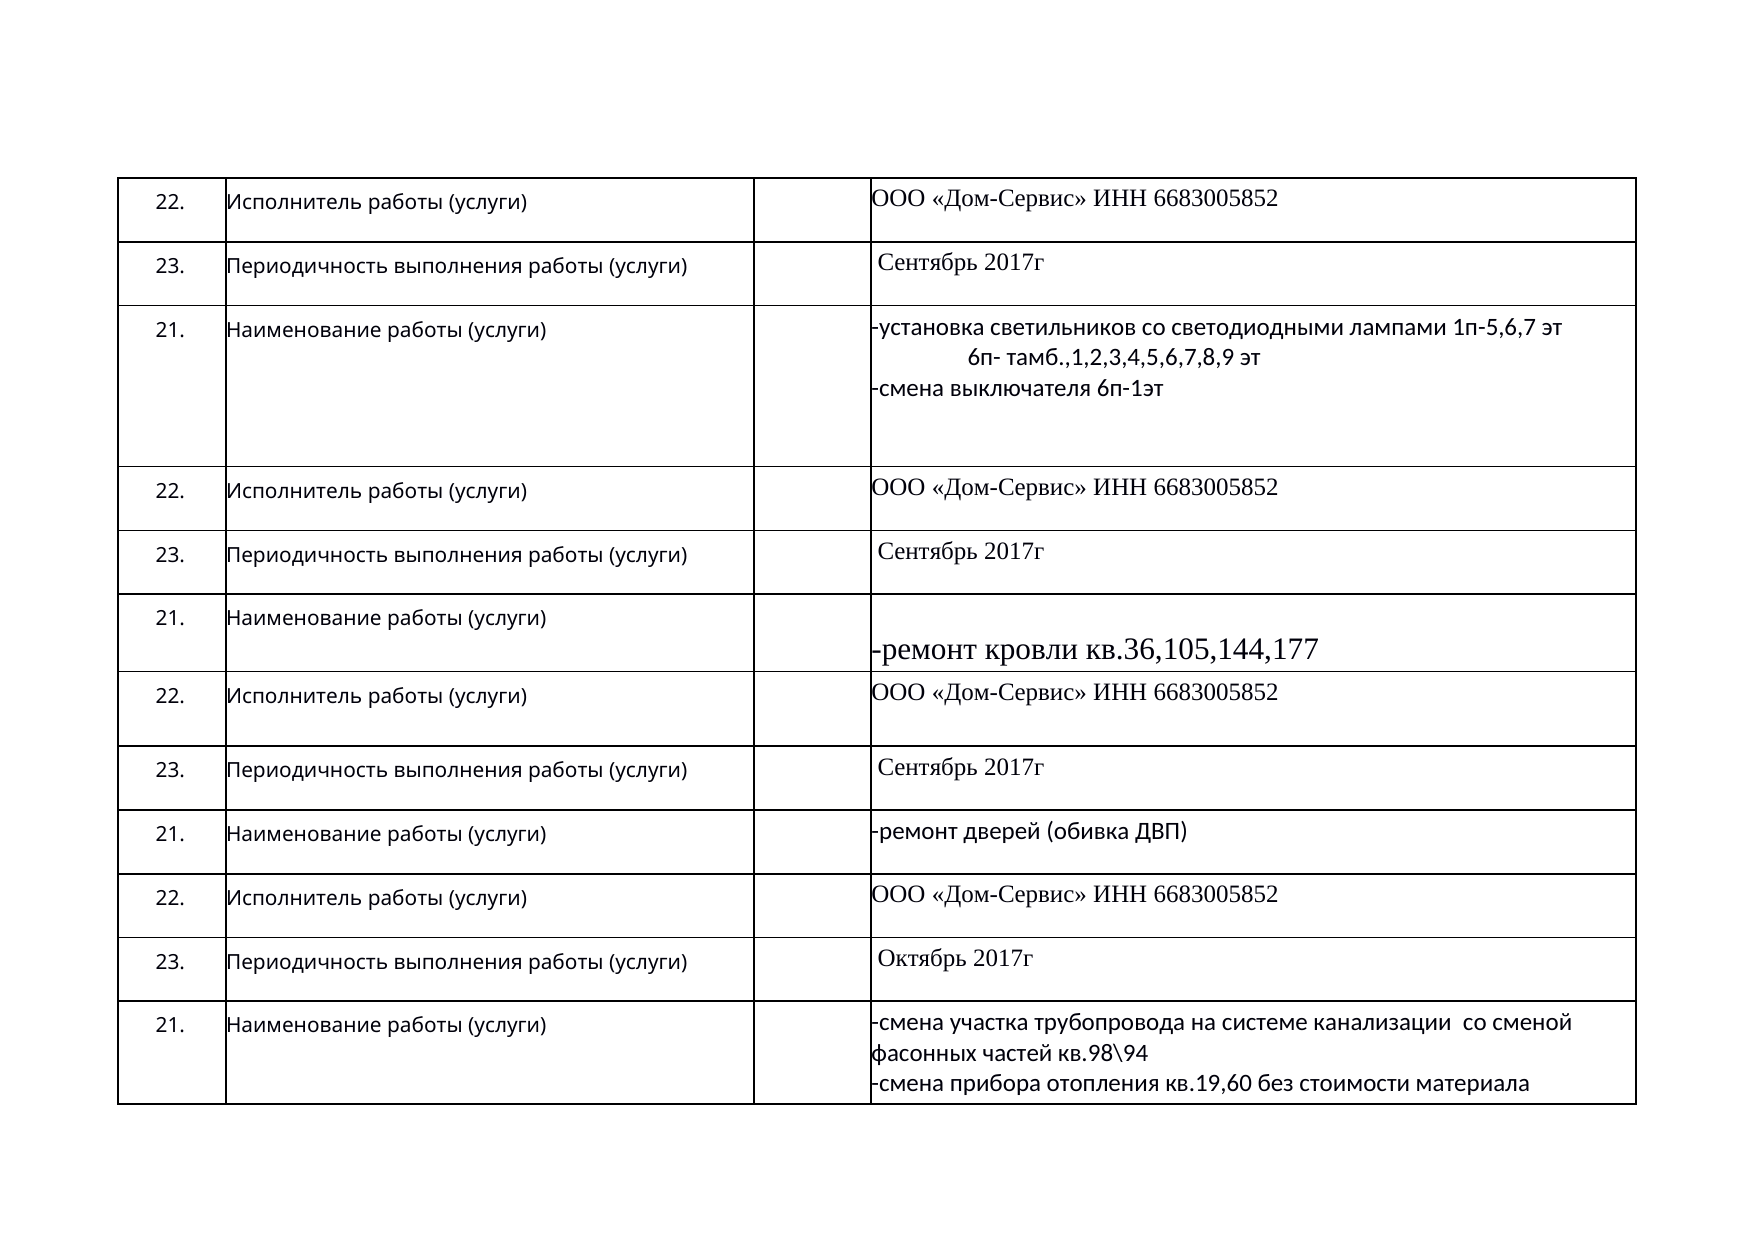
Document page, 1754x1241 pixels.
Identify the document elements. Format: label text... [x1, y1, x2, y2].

table_cell -смена участка трубопровода на системе канализации со сменой фасонных частей кв.98\94 -смена прибора отопления кв.19,60 без стоимости материала [872, 1002, 1635, 1103]
table_cell [755, 595, 870, 671]
table_cell [755, 306, 870, 466]
table_cell -ремонт дверей (обивка ДВП) [872, 811, 1635, 873]
table_cell [755, 243, 870, 305]
table_cell Сентябрь 2017г [872, 531, 1635, 593]
table_cell [755, 938, 870, 1000]
table_cell Наименование работы (услуги) [227, 1002, 753, 1103]
table_cell [755, 531, 870, 593]
table_cell Исполнитель работы (услуги) [227, 467, 753, 529]
table_cell [755, 1002, 870, 1103]
table_cell 21. [119, 595, 225, 671]
table_cell 21. [119, 811, 225, 873]
table_cell Сентябрь 2017г [872, 243, 1635, 305]
table_cell ООО «Дом-Сервис» ИНН 6683005852 [872, 672, 1635, 745]
table_cell 23. [119, 531, 225, 593]
table_cell Исполнитель работы (услуги) [227, 875, 753, 937]
table_cell [755, 811, 870, 873]
table_cell Октябрь 2017г [872, 938, 1635, 1000]
table_cell ООО «Дом-Сервис» ИНН 6683005852 [872, 467, 1635, 529]
table_cell Периодичность выполнения работы (услуги) [227, 531, 753, 593]
table_cell 23. [119, 243, 225, 305]
table_cell 21. [119, 1002, 225, 1103]
table_cell Периодичность выполнения работы (услуги) [227, 747, 753, 809]
table_cell [755, 672, 870, 745]
table_cell -ремонт кровли кв.36,105,144,177 [872, 595, 1635, 671]
table_cell Наименование работы (услуги) [227, 595, 753, 671]
table_cell Периодичность выполнения работы (услуги) [227, 938, 753, 1000]
table_cell [755, 467, 870, 529]
table_cell 22. [119, 875, 225, 937]
table_cell -установка светильников со светодиодными лампами 1п-5,6,7 эт 6п- тамб.,1,2,3,4,5,6,7,8,9 эт -смена выключателя 6п-1эт [872, 306, 1635, 466]
table_cell Наименование работы (услуги) [227, 811, 753, 873]
table_cell 22. [119, 672, 225, 745]
table_cell Исполнитель работы (услуги) [227, 672, 753, 745]
table_cell [755, 875, 870, 937]
table_cell Наименование работы (услуги) [227, 306, 753, 466]
table_cell 23. [119, 747, 225, 809]
table_cell 22. [119, 179, 225, 241]
table_cell 22. [119, 467, 225, 529]
table_cell Периодичность выполнения работы (услуги) [227, 243, 753, 305]
table_cell ООО «Дом-Сервис» ИНН 6683005852 [872, 179, 1635, 241]
table_cell 21. [119, 306, 225, 466]
table_cell ООО «Дом-Сервис» ИНН 6683005852 [872, 875, 1635, 937]
table_cell Исполнитель работы (услуги) [227, 179, 753, 241]
table_cell [755, 179, 870, 241]
table_cell Сентябрь 2017г [872, 747, 1635, 809]
table_cell 23. [119, 938, 225, 1000]
table_cell [755, 747, 870, 809]
